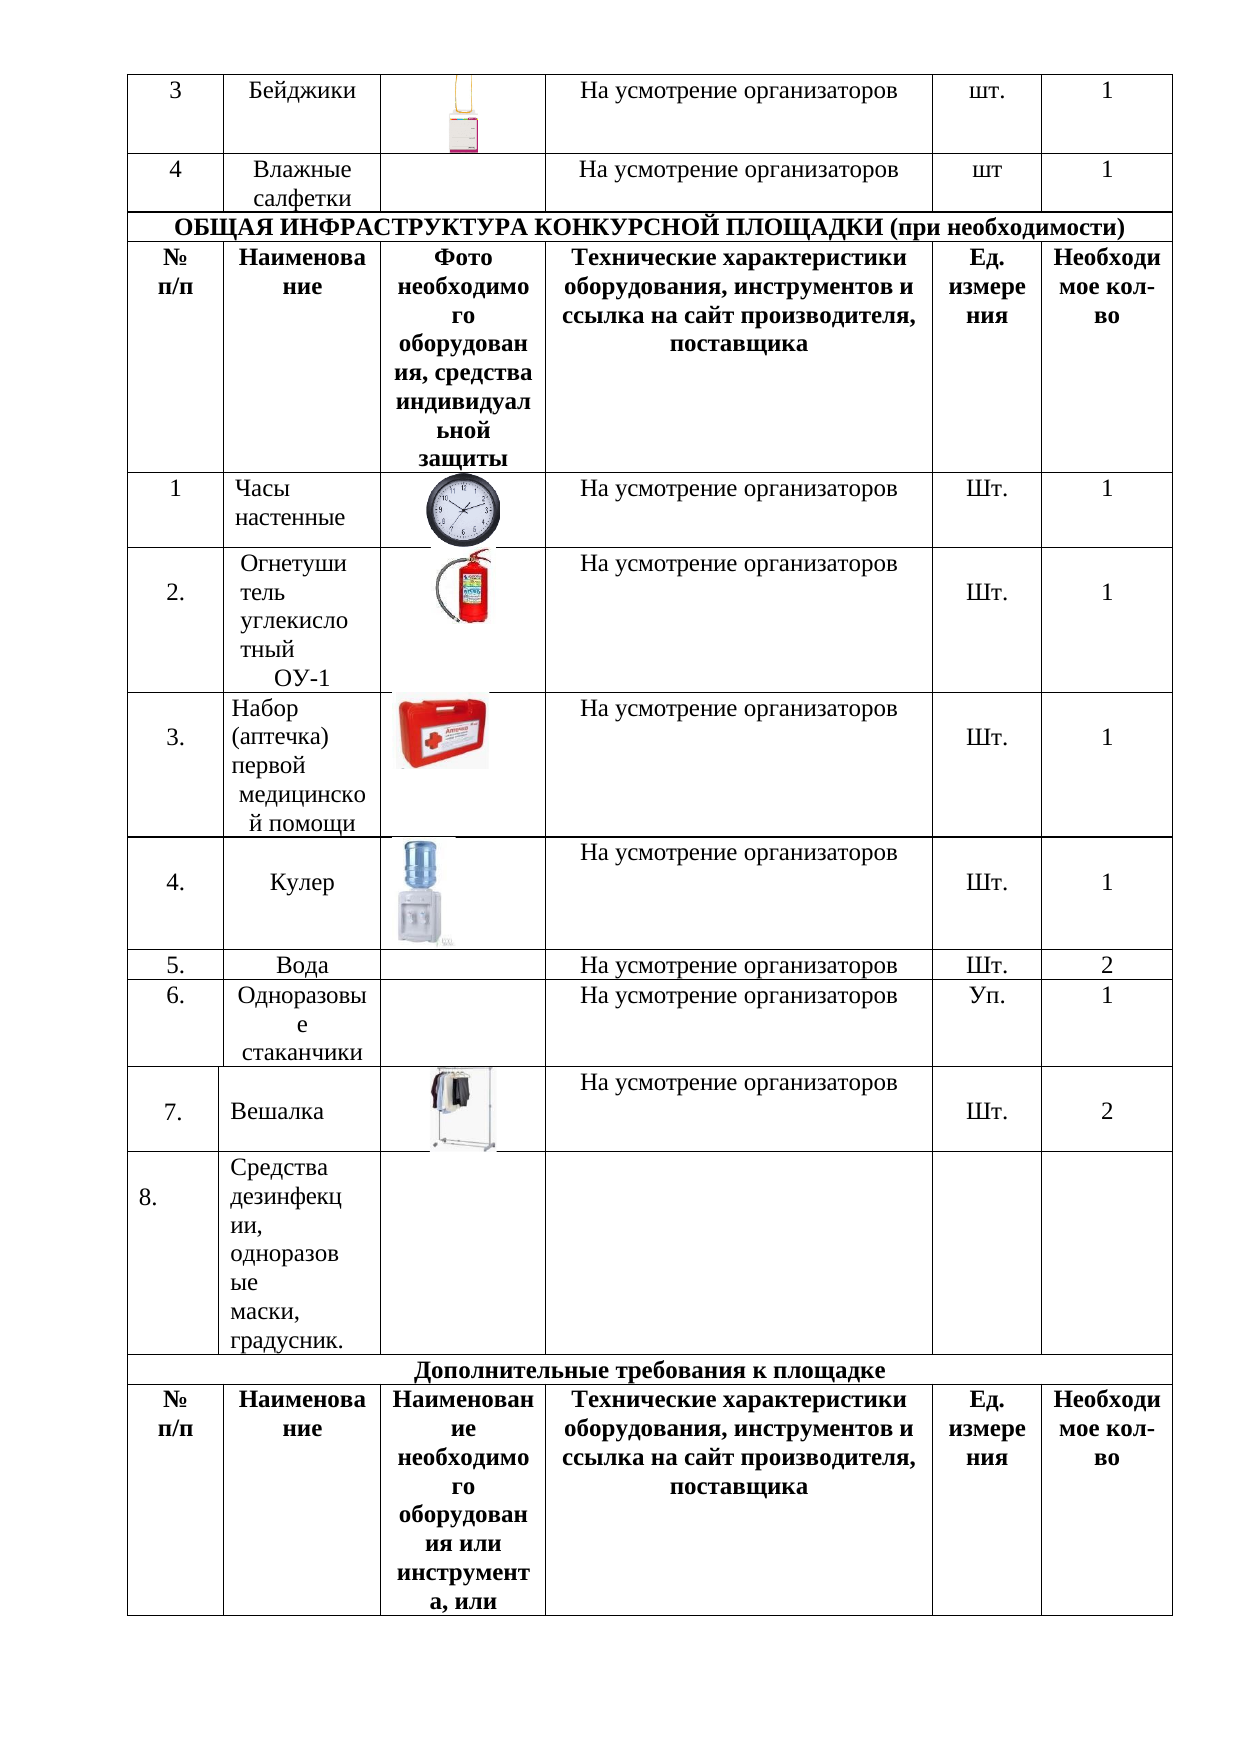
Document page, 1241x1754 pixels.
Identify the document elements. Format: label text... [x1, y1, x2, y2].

table_cell На усмотрение организаторов [546, 693, 932, 836]
table_cell ОБЩАЯ ИНФРАСТРУКТУРА КОНКУРСНОЙ ПЛОЩАДКИ (при необходимости) [128, 213, 1172, 241]
table_cell [546, 1152, 932, 1354]
table_cell 4. [128, 838, 223, 949]
table_cell шт. [933, 75, 1041, 153]
table_cell 3 [128, 75, 223, 153]
table_cell На усмотрение организаторов [546, 980, 932, 1066]
table_cell № п/п [128, 242, 223, 472]
table_cell 6. [128, 980, 223, 1066]
table_cell Фото необходимого оборудования, средства индивидуальной защиты [381, 242, 545, 472]
table_cell На усмотрение организаторов [546, 838, 932, 949]
table_cell 5. [128, 950, 223, 979]
table_cell Набор (аптечка) первой медицинской помощи [224, 693, 380, 836]
table_cell Часы настенные [224, 473, 380, 547]
table_cell Огнетушитель углекислотный ОУ-1 [224, 548, 380, 692]
table_cell Одноразовые стаканчики [224, 980, 380, 1066]
table_cell Влажные салфетки [224, 154, 380, 211]
table_cell Необходимое кол-во [1042, 1385, 1172, 1614]
table_cell Технические характеристики оборудования, инструментов и ссылка на сайт производителя, поставщика [546, 242, 932, 472]
table_cell На усмотрение организаторов [546, 154, 932, 211]
table_cell шт [933, 154, 1041, 211]
table_cell 8. [128, 1152, 218, 1354]
table_cell Ед. измерения [933, 1385, 1041, 1614]
table_cell 1 [1042, 693, 1172, 836]
table_cell Бейджики [224, 75, 380, 153]
table_cell [933, 1152, 1041, 1354]
table_cell 1 [128, 473, 223, 547]
table_cell [381, 693, 545, 836]
table_cell 4 [128, 154, 223, 211]
table_cell Шт. [933, 693, 1041, 836]
table_cell На усмотрение организаторов [546, 548, 932, 692]
picture [429, 1067, 497, 1152]
table_cell [381, 548, 545, 692]
table_cell 1 [1042, 838, 1172, 949]
table_cell На усмотрение организаторов [546, 473, 932, 547]
table_cell 2. [128, 548, 223, 692]
table_cell [381, 838, 392, 949]
table_cell [381, 1152, 545, 1354]
picture [392, 692, 490, 769]
table_cell Дополнительные требования к площадке [128, 1355, 1172, 1383]
table_cell [381, 154, 545, 211]
table_cell 2 [1042, 1067, 1172, 1151]
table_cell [546, 75, 932, 153]
table_cell [497, 1067, 545, 1151]
table_cell [500, 473, 545, 547]
table_cell 1 [1042, 473, 1172, 547]
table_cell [381, 1385, 545, 1614]
table_cell Ед. измерения [933, 242, 1041, 472]
picture [392, 837, 456, 949]
table_cell Необходимое кол-во [1042, 242, 1172, 472]
table_cell 7. [128, 1067, 218, 1151]
table_cell 1 [1042, 980, 1172, 1066]
table_cell [381, 75, 448, 153]
table_cell На усмотрение организаторов [546, 950, 932, 979]
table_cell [546, 1385, 932, 1614]
table_cell [478, 75, 545, 153]
table_cell Кулер [224, 838, 380, 949]
table_cell Шт. [933, 838, 1041, 949]
table_cell Наименование [224, 1385, 380, 1614]
table_cell Средства дезинфекции, одноразовые маски, градусник. [219, 1152, 380, 1354]
table_cell 1 [1042, 548, 1172, 692]
table_cell 1 [1042, 75, 1172, 153]
table_cell На усмотрение организаторов [546, 1067, 932, 1151]
table_cell Шт. [933, 1067, 1041, 1151]
table_cell 2 [1042, 950, 1172, 979]
table_cell Вода [224, 950, 380, 979]
table_cell Шт. [933, 548, 1041, 692]
picture [426, 473, 500, 624]
table_cell Уп. [933, 980, 1041, 1066]
table_cell [381, 980, 545, 1066]
table_cell Шт. [933, 950, 1041, 979]
table_cell Наименование [224, 242, 380, 472]
table_cell [1042, 1152, 1172, 1354]
picture [448, 75, 478, 153]
table_cell Вешалка [219, 1067, 380, 1151]
table_cell 1 [1042, 154, 1172, 211]
table_cell Шт. [933, 473, 1041, 547]
table_cell 3. [128, 693, 223, 836]
table_cell [456, 838, 545, 949]
table_cell [381, 473, 426, 547]
table_cell [381, 950, 545, 979]
table_cell [381, 1067, 429, 1151]
table_cell № п/п [128, 1385, 223, 1614]
